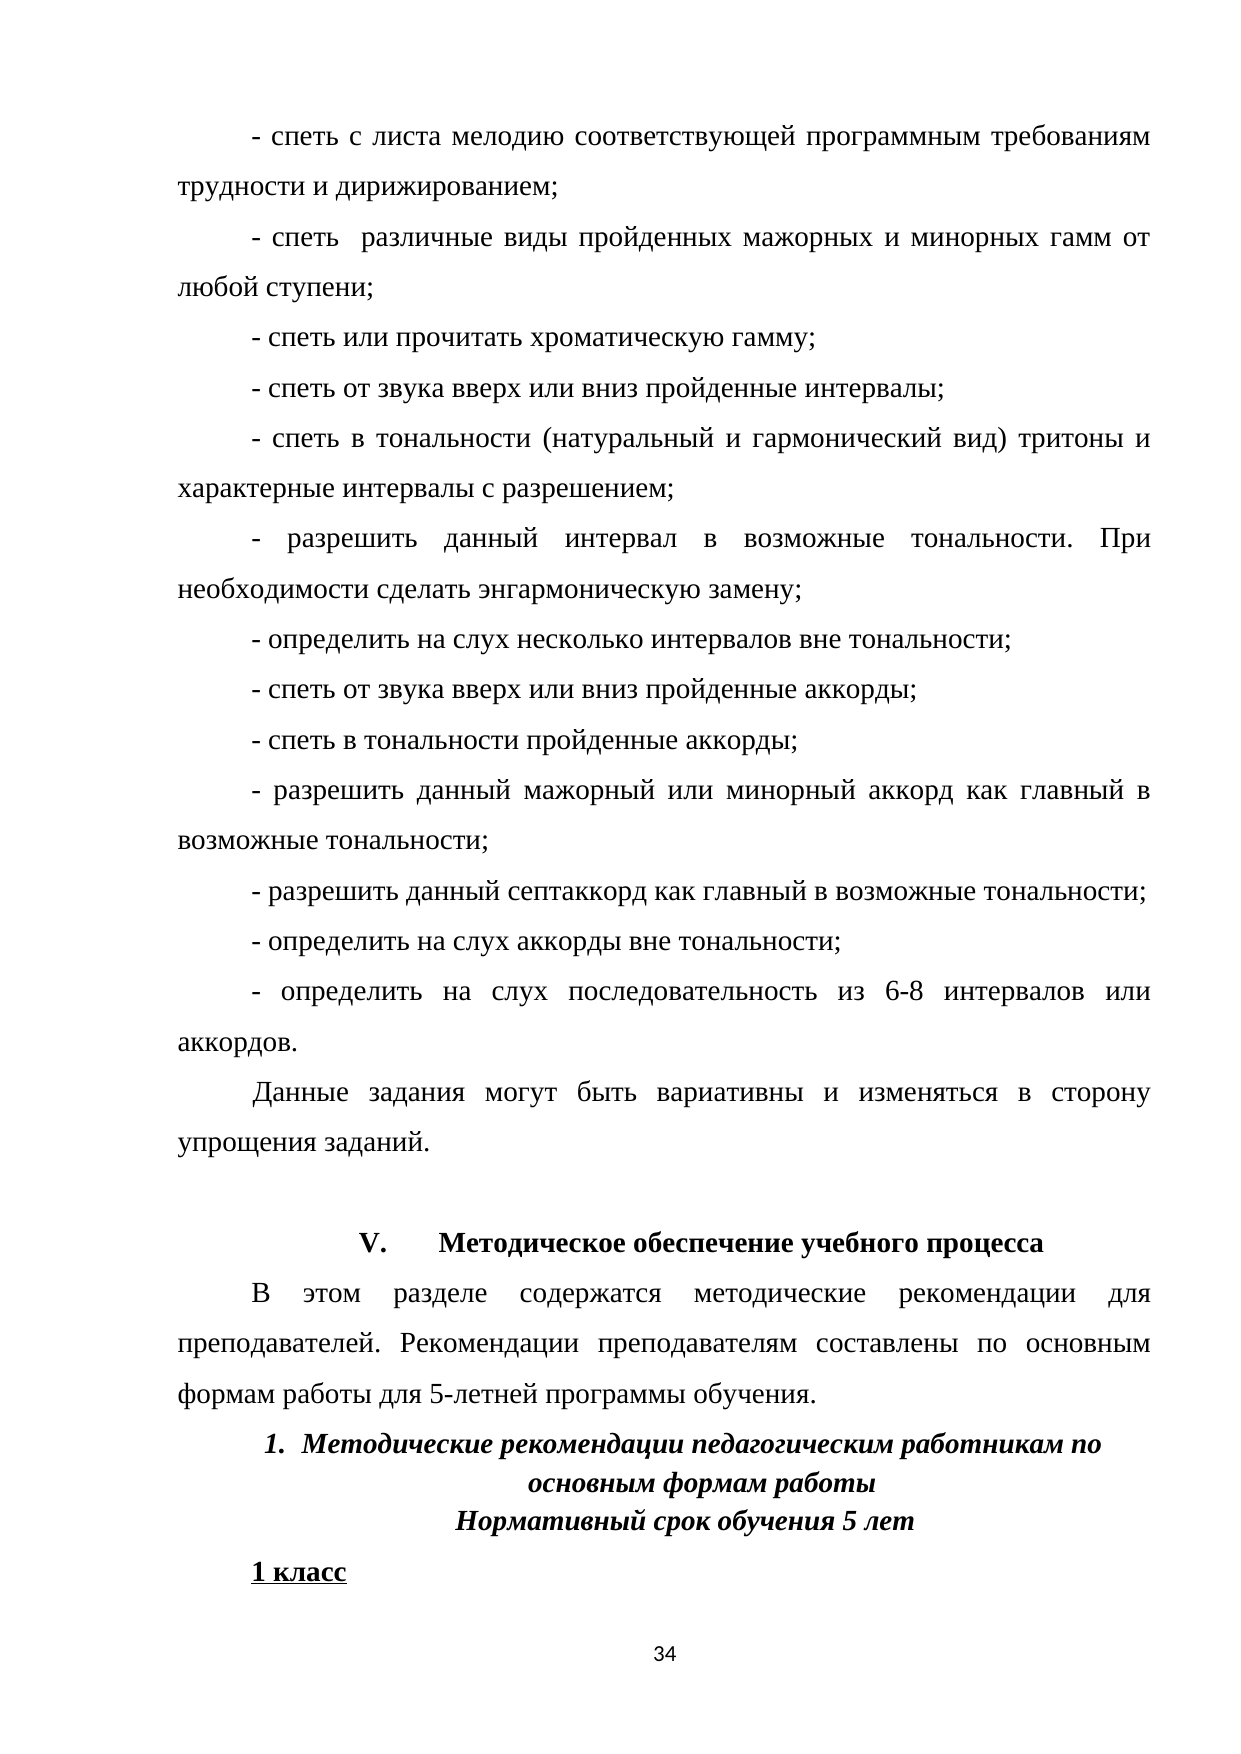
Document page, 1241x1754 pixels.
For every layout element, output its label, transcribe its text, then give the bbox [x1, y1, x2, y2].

list Данные задания могут быть вариативны и изменяться в сторону упрощения заданий. [177, 1074, 1152, 1158]
list - определить на слух аккорды вне тональности; [177, 923, 1152, 957]
list - спеть от звука вверх или вниз пройденные аккорды; [177, 672, 1152, 705]
text В этом разделе содержатся методические рекомендации для преподавателей. Рекомендации преподавателям составлены по основным формам работы для 5-летней программы обучения. [177, 1275, 1152, 1409]
text 1 класс [177, 1554, 1152, 1587]
list - спеть или прочитать хроматическую гамму; [177, 319, 1152, 353]
list - разрешить данный септаккорд как главный в возможные тональности; [177, 873, 1152, 906]
subtitle V. Методическое обеспечение учебного процесса [177, 1225, 1152, 1258]
list - спеть в тональности пройденные аккорды; [177, 722, 1152, 755]
text Нормативный срок обучения 5 лет [177, 1503, 1152, 1537]
list - спеть от звука вверх или вниз пройденные интервалы; [177, 370, 1152, 403]
list - спеть различные виды пройденных мажорных и минорных гамм от любой ступени; [177, 219, 1152, 303]
list - спеть в тональности (натуральный и гармонический вид) тритоны и характерные интервалы с разрешением; [177, 420, 1152, 504]
list - спеть с листа мелодию соответствующей программным требованиям трудности и дирижированием; [177, 118, 1152, 202]
list - определить на слух последовательность из 6-8 интервалов или аккордов. [177, 973, 1152, 1057]
list Методические рекомендации педагогическим работникам по основным формам работы [215, 1426, 1152, 1498]
list - определить на слух несколько интервалов вне тональности; [177, 621, 1152, 655]
list - разрешить данный мажорный или минорный аккорд как главный в возможные тональности; [177, 772, 1152, 856]
list - разрешить данный интервал в возможные тональности. При необходимости сделать энгармоническую замену; [177, 521, 1152, 604]
